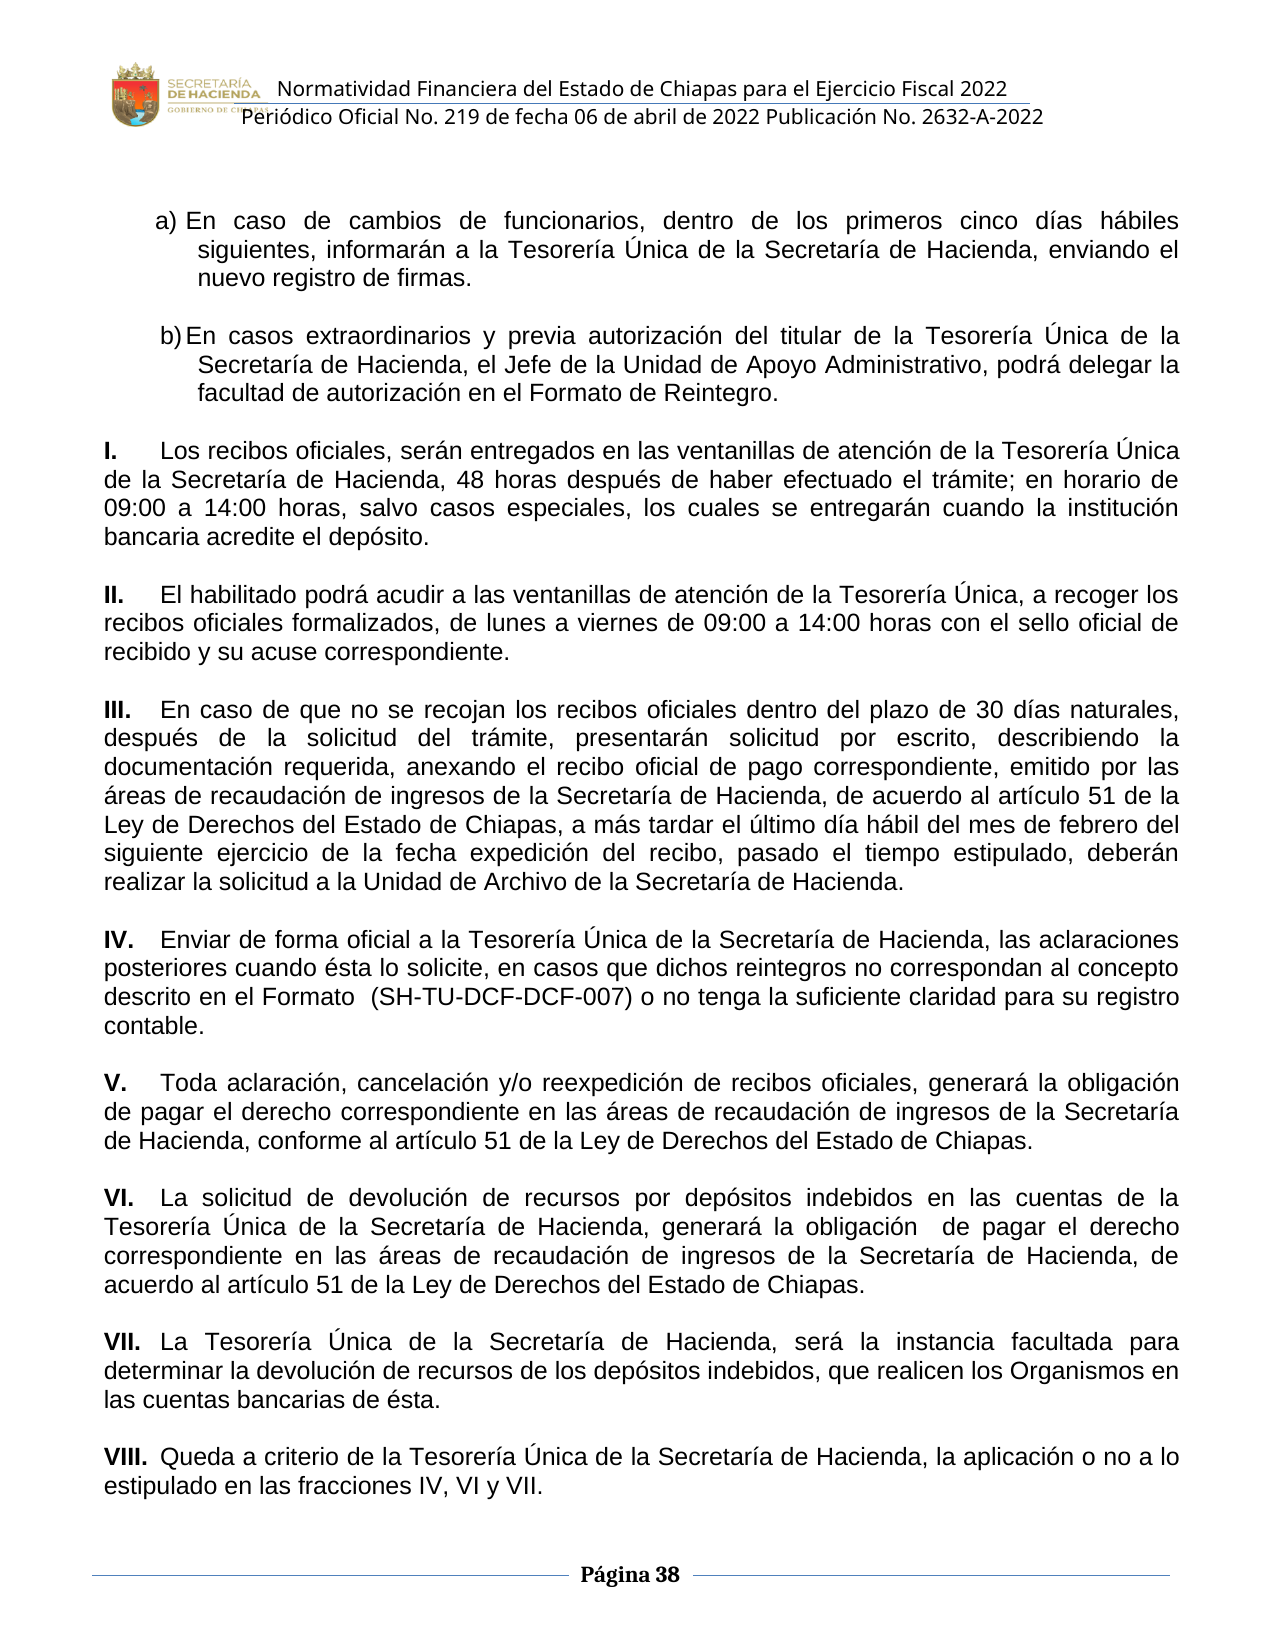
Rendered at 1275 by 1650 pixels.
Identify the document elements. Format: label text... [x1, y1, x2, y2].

picture [111, 62, 269, 127]
list El habilitado podrá acudir a las ventanillas de atención de la Tesorería Única, a recoger los recibos oficiales formalizados, de lunes a viernes de 09:00 a 14:00 horas con el sello oficial de recibido y su acuse correspondiente. [103, 580, 1181, 666]
list Enviar de forma oficial a la Tesorería Única de la Secretaría de Hacienda, las aclaraciones posteriores cuando ésta lo solicite, en casos que dichos reintegros no correspondan al concepto descrito en el Formato (SH-TU-DCF-DCF-007) o no tenga la suficiente claridad para su registro contable. [103, 925, 1181, 1040]
list Queda a criterio de la Tesorería Única de la Secretaría de Hacienda, la aplicación o no a lo estipulado en las fracciones IV, VI y VII. [103, 1442, 1181, 1500]
list En caso de cambios de funcionarios, dentro de los primeros cinco días hábiles siguientes, informarán a la Tesorería Única de la Secretaría de Hacienda, enviando el nuevo registro de firmas. [155, 206, 1181, 292]
list En caso de que no se recojan los recibos oficiales dentro del plazo de 30 días naturales, después de la solicitud del trámite, presentarán solicitud por escrito, describiendo la documentación requerida, anexando el recibo oficial de pago correspondiente, emitido por las áreas de recaudación de ingresos de la Secretaría de Hacienda, de acuerdo al artículo 51 de la Ley de Derechos del Estado de Chiapas, a más tardar el último día hábil del mes de febrero del siguiente ejercicio de la fecha expedición del recibo, pasado el tiempo estipulado, deberán realizar la solicitud a la Unidad de Archivo de la Secretaría de Hacienda. [103, 695, 1181, 896]
list La solicitud de devolución de recursos por depósitos indebidos en las cuentas de la Tesorería Única de la Secretaría de Hacienda, generará la obligación de pagar el derecho correspondiente en las áreas de recaudación de ingresos de la Secretaría de Hacienda, de acuerdo al artículo 51 de la Ley de Derechos del Estado de Chiapas. [103, 1183, 1181, 1298]
list La Tesorería Única de la Secretaría de Hacienda, será la instancia facultada para determinar la devolución de recursos de los depósitos indebidos, que realicen los Organismos en las cuentas bancarias de ésta. [103, 1327, 1181, 1413]
list Toda aclaración, cancelación y/o reexpedición de recibos oficiales, generará la obligación de pagar el derecho correspondiente en las áreas de recaudación de ingresos de la Secretaría de Hacienda, conforme al artículo 51 de la Ley de Derechos del Estado de Chiapas. [103, 1068, 1181, 1155]
list Los recibos oficiales, serán entregados en las ventanillas de atención de la Tesorería Única de la Secretaría de Hacienda, 48 horas después de haber efectuado el trámite; en horario de 09:00 a 14:00 horas, salvo casos especiales, los cuales se entregarán cuando la institución bancaria acredite el depósito. [103, 436, 1181, 551]
list En casos extraordinarios y previa autorización del titular de la Tesorería Única de la Secretaría de Hacienda, el Jefe de la Unidad de Apoyo Administrativo, podrá delegar la facultad de autorización en el Formato de Reintegro. [160, 321, 1181, 407]
